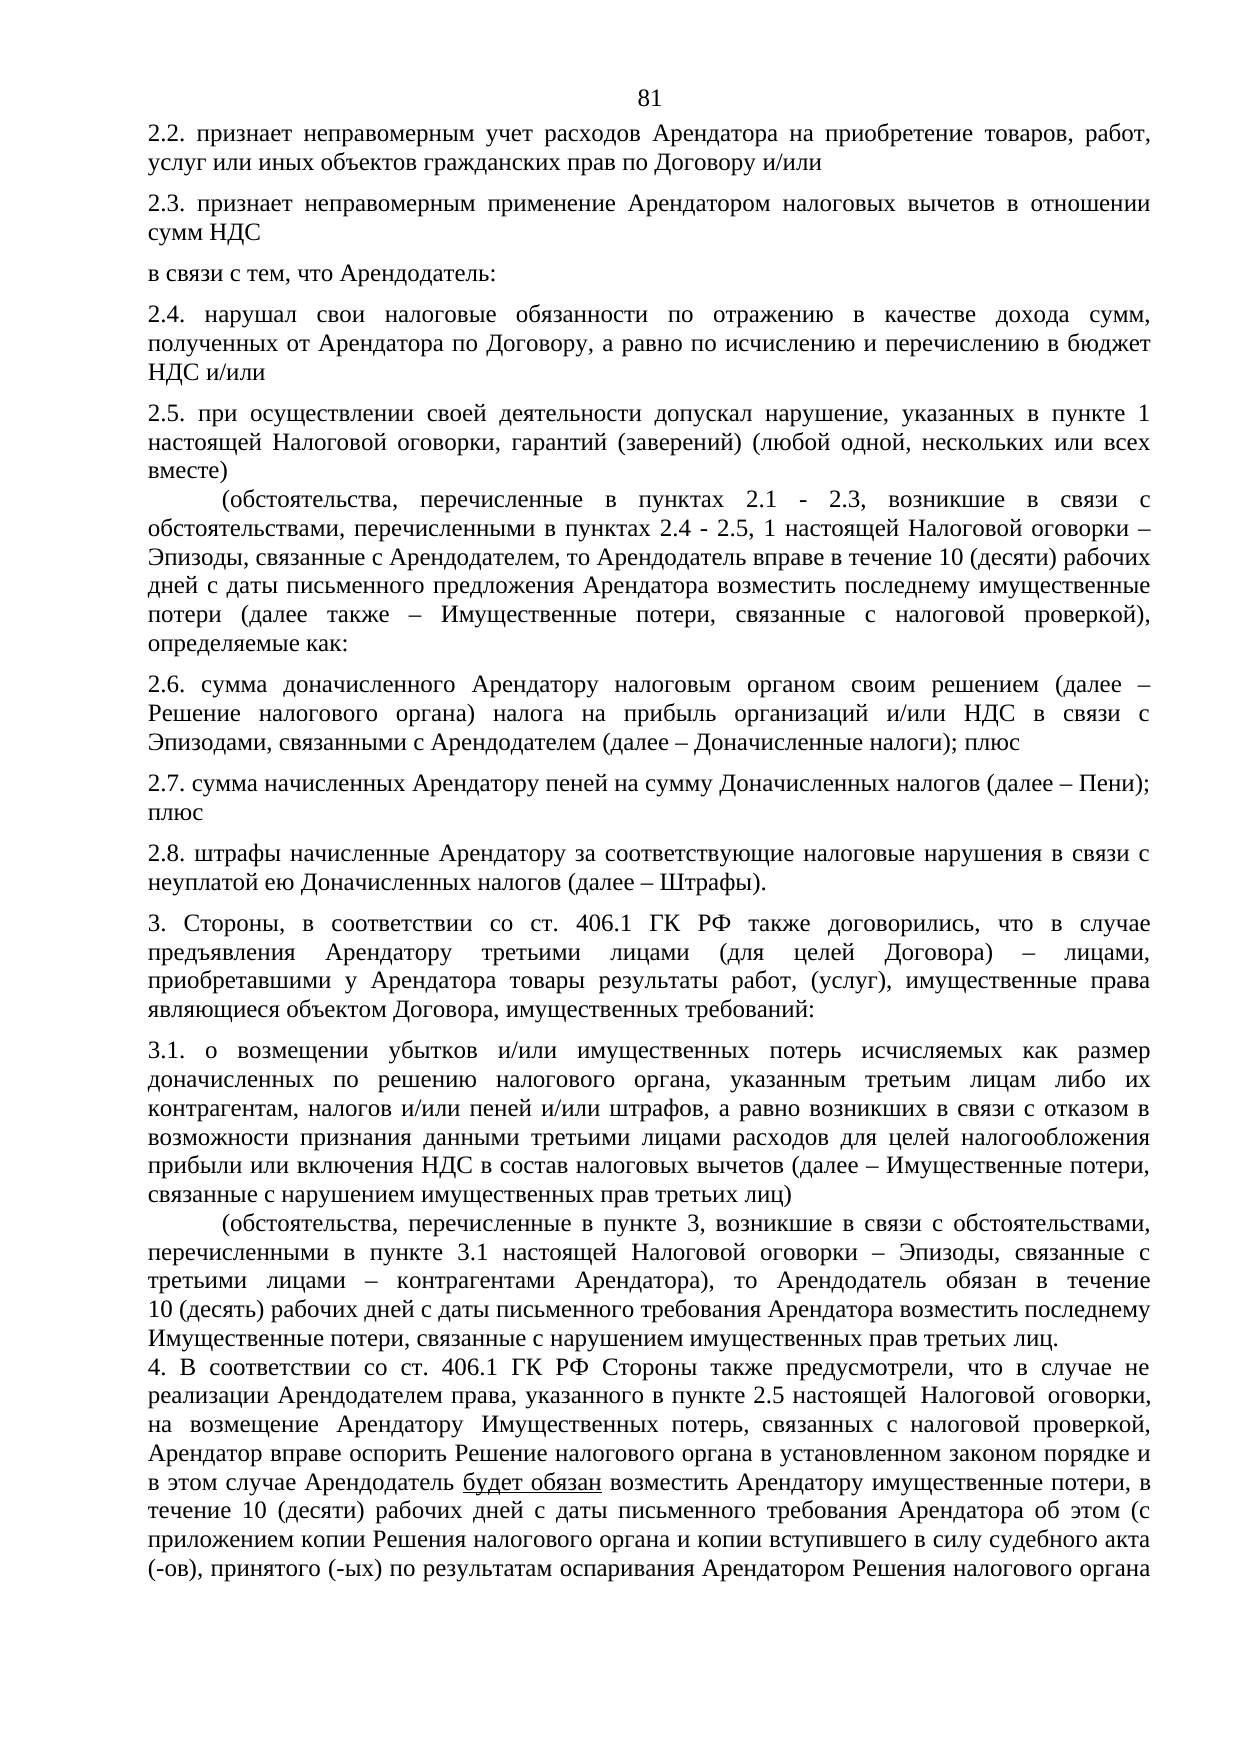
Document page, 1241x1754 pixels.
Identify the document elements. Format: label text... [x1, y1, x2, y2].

list (обстоятельства, перечисленные в пунктах 2.1 - 2.3, возникшие в связи с обстоятельствами, перечисленными в пунктах 2.4 - 2.5, 1 настоящей Налоговой оговорки – Эпизоды, связанные с Арендодателем, то Арендодатель вправе в течение 10 (десяти) рабочих дней с даты письменного предложения Арендатора возместить последнему имущественные потери (далее также – Имущественные потери, связанные с налоговой проверкой), определяемые как: [148, 484, 1152, 657]
text в связи с тем, что Арендодатель: [148, 258, 1152, 287]
text 3.1. о возмещении убытков и/или имущественных потерь исчисляемых как размер доначисленных по решению налогового органа, указанным третьим лицам либо их контрагентам, налогов и/или пеней и/или штрафов, а равно возникших в связи с отказом в возможности признания данными третьими лицами расходов для целей налогообложения прибыли или включения НДС в состав налоговых вычетов (далее – Имущественные потери, связанные с нарушением имущественных прав третьих лиц) [148, 1036, 1152, 1208]
text 2.5. при осуществлении своей деятельности допускал нарушение, указанных в пункте 1 настоящей Налоговой оговорки, гарантий (заверений) (любой одной, нескольких или всех вместе) [148, 398, 1152, 484]
text 2.2. признает неправомерным учет расходов Арендатора на приобретение товаров, работ, услуг или иных объектов гражданских прав по Договору и/или [148, 118, 1152, 176]
text 3. Стороны, в соответствии со ст. 406.1 ГК РФ также договорились, что в случае предъявления Арендатору третьими лицами (для целей Договора) – лицами, приобретавшими у Арендатора товары результаты работ, (услуг), имущественные права являющиеся объектом Договора, имущественных требований: [148, 908, 1152, 1023]
text 2.7. сумма начисленных Арендатору пеней на сумму Доначисленных налогов (далее – Пени); плюс [148, 768, 1152, 826]
text 2.3. признает неправомерным применение Арендатором налоговых вычетов в отношении сумм НДС [148, 188, 1152, 246]
text 2.6. сумма доначисленного Арендатору налоговым органом своим решением (далее – Решение налогового органа) налога на прибыль организаций и/или НДС в связи с Эпизодами, связанными с Арендодателем (далее – Доначисленные налоги); плюс [148, 669, 1152, 756]
text 2.8. штрафы начисленные Арендатору за соответствующие налоговые нарушения в связи с неуплатой ею Доначисленных налогов (далее – Штрафы). [148, 838, 1152, 896]
text 2.4. нарушал свои налоговые обязанности по отражению в качестве дохода сумм, полученных от Арендатора по Договору, а равно по исчислению и перечислению в бюджет НДС и/или [148, 299, 1152, 386]
text (обстоятельства, перечисленные в пункте 3, возникшие в связи с обстоятельствами, перечисленными в пункте 3.1 настоящей Налоговой оговорки – Эпизоды, связанные с третьими лицами – контрагентами Арендатора), то Арендодатель обязан в течение 10 (десять) рабочих дней с даты письменного требования Арендатора возместить последнему Имущественные потери, связанные с нарушением имущественных прав третьих лиц. [148, 1208, 1152, 1352]
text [148, 1352, 1152, 1582]
